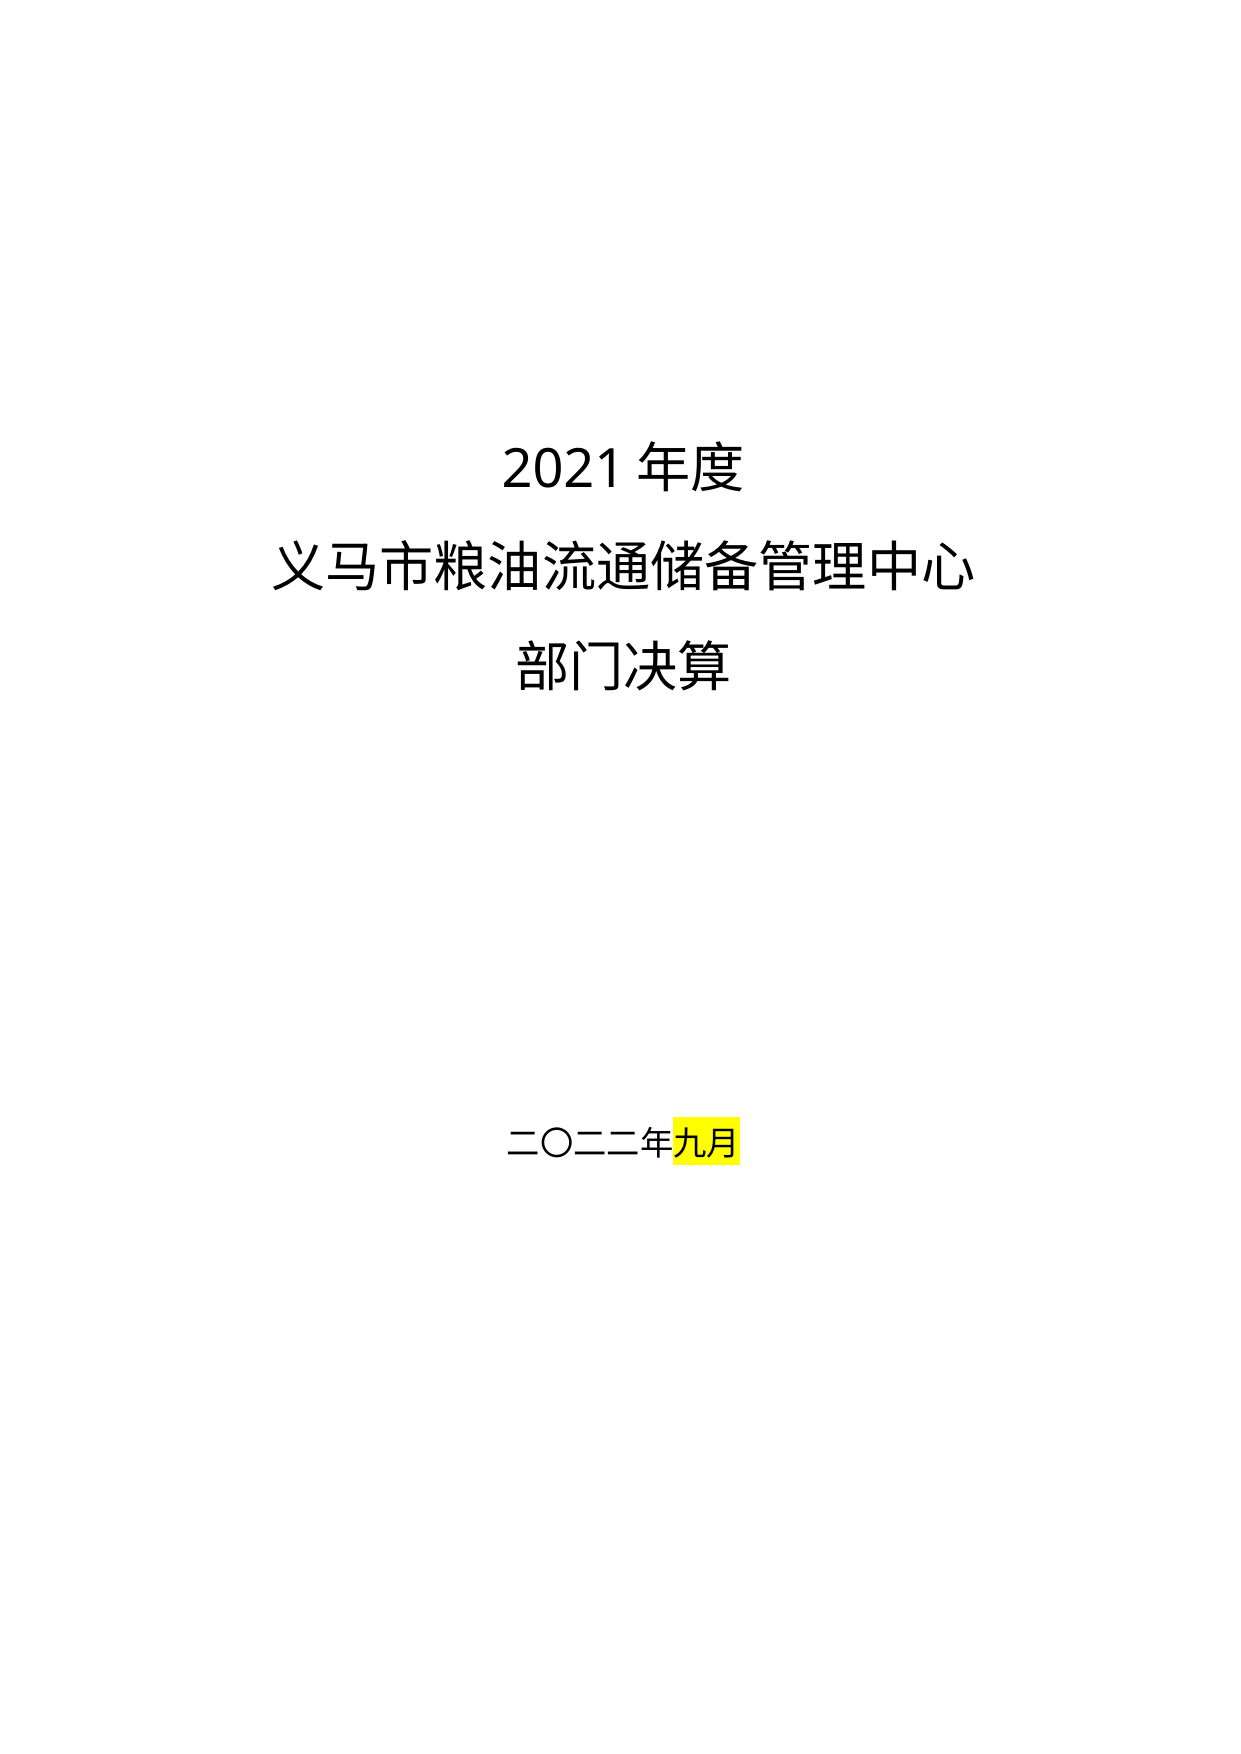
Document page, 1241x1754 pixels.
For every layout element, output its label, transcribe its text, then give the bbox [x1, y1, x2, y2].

text 义马市粮油流通储备管理中心 [165, 514, 1081, 613]
text 部门决算 [165, 613, 1081, 712]
text 二〇二二年九月 [165, 1108, 1081, 1174]
text 2021年度 [165, 415, 1081, 514]
